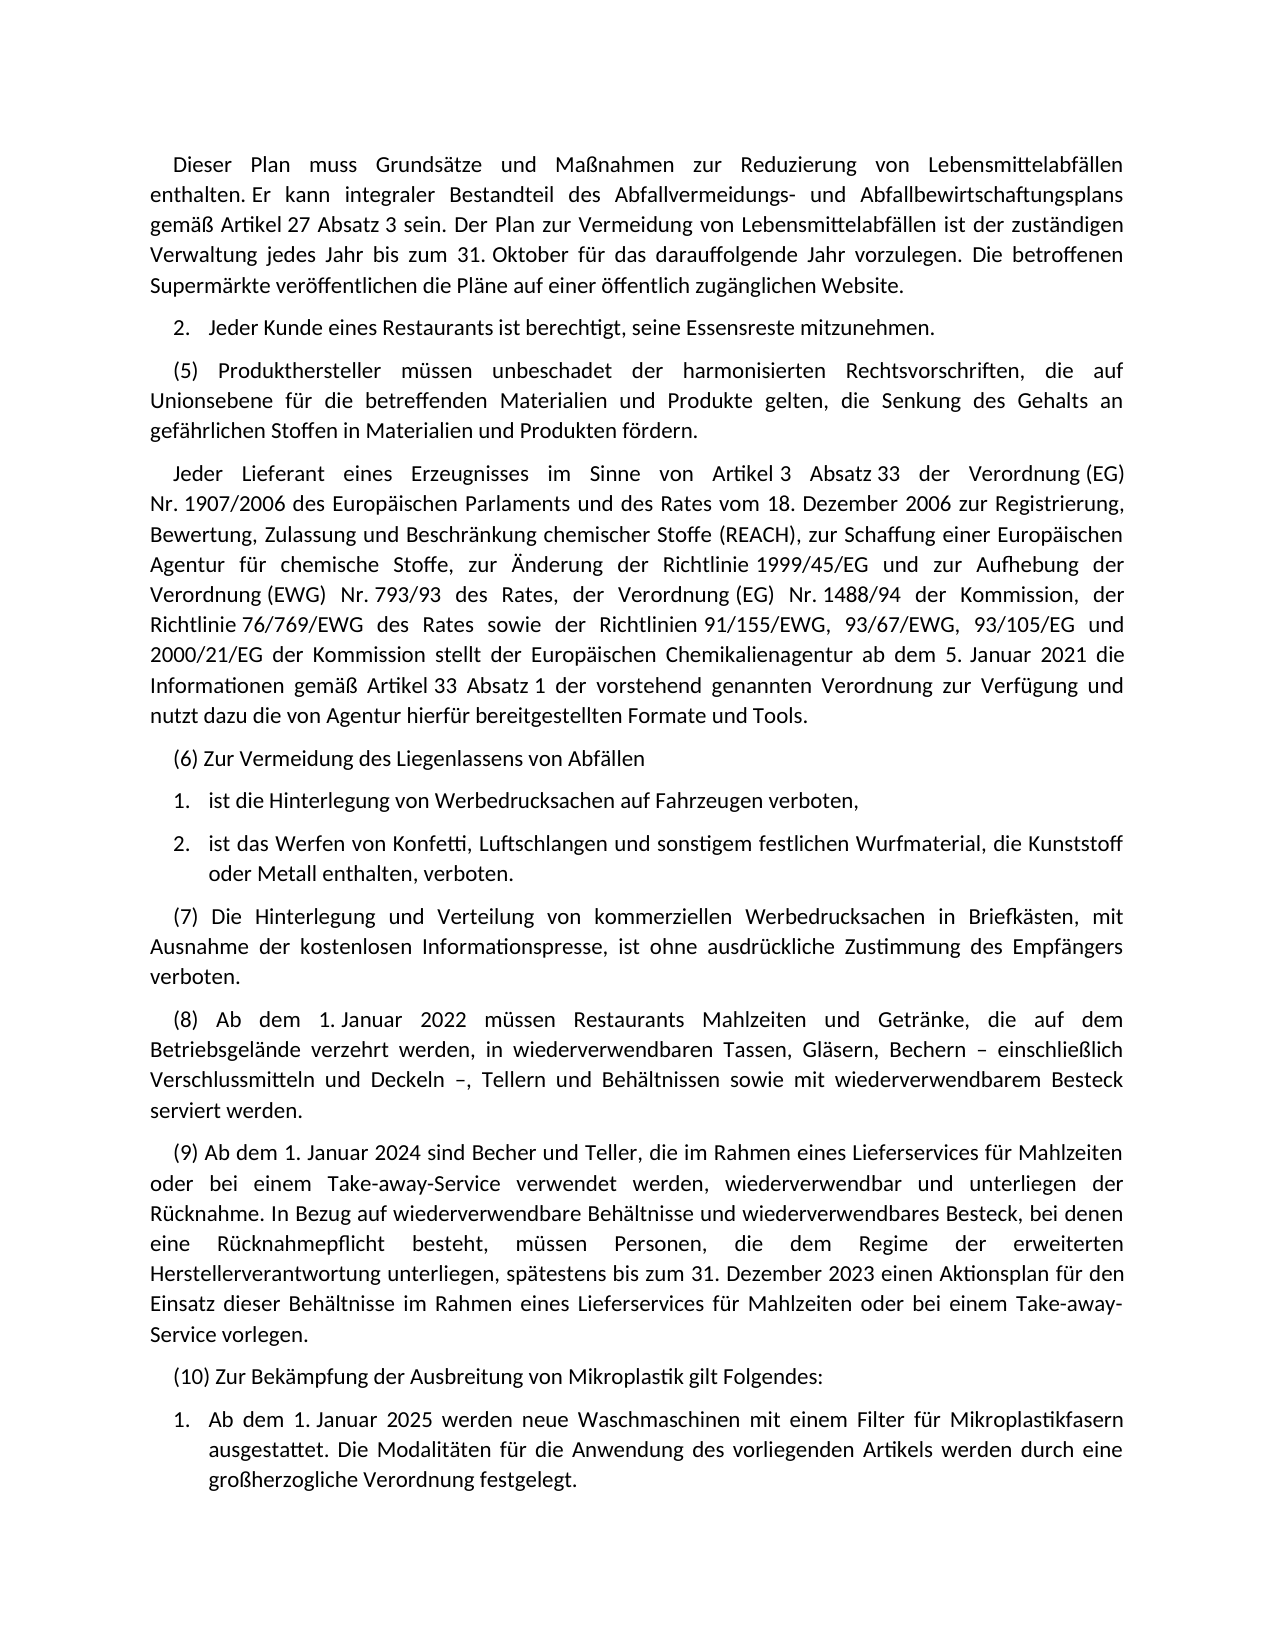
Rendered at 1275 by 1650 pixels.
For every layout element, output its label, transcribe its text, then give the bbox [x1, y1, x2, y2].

text (8) Ab dem 1. Januar 2022 müssen Restaurants Mahlzeiten und Getränke, die auf dem Betriebsgelände verzehrt werden, in wiederverwendbaren Tassen, Gläsern, Bechern – einschließlich Verschlussmitteln und Deckeln –, Tellern und Behältnissen sowie mit wiederverwendbarem Besteck serviert werden. [150, 1005, 1125, 1124]
text Jeder Lieferant eines Erzeugnisses im Sinne von Artikel 3 Absatz 33 der Verordnung (EG) Nr. 1907/2006 des Europäischen Parlaments und des Rates vom 18. Dezember 2006 zur Registrierung, Bewertung, Zulassung und Beschränkung chemischer Stoffe (REACH), zur Schaffung einer Europäischen Agentur für chemische Stoffe, zur Änderung der Richtlinie 1999/45/EG und zur Aufhebung der Verordnung (EWG) Nr. 793/93 des Rates, der Verordnung (EG) Nr. 1488/94 der Kommission, der Richtlinie 76/769/EWG des Rates sowie der Richtlinien 91/155/EWG, 93/67/EWG, 93/105/EG und 2000/21/EG der Kommission stellt der Europäischen Chemikalienagentur ab dem 5. Januar 2021 die Informationen gemäß Artikel 33 Absatz 1 der vorstehend genannten Verordnung zur Verfügung und nutzt dazu die von Agentur hierfür bereitgestellten Formate und Tools. [150, 459, 1125, 729]
text (9) Ab dem 1. Januar 2024 sind Becher und Teller, die im Rahmen eines Lieferservices für Mahlzeiten oder bei einem Take-away-Service verwendet werden, wiederverwendbar und unterliegen der Rücknahme. In Bezug auf wiederverwendbare Behältnisse und wiederverwendbares Besteck, bei denen eine Rücknahmepflicht besteht, müssen Personen, die dem Regime der erweiterten Herstellerverantwortung unterliegen, spätestens bis zum 31. Dezember 2023 einen Aktionsplan für den Einsatz dieser Behältnisse im Rahmen eines Lieferservices für Mahlzeiten oder bei einem Take-away-Service vorlegen. [150, 1138, 1125, 1348]
text (7) Die Hinterlegung und Verteilung von kommerziellen Werbedrucksachen in Briefkästen, mit Ausnahme der kostenlosen Informationspresse, ist ohne ausdrückliche Zustimmung des Empfängers verboten. [150, 902, 1125, 991]
text (6) Zur Vermeidung des Liegenlassens von Abfällen [150, 744, 1125, 772]
text 2. Jeder Kunde eines Restaurants ist berechtigt, seine Essensreste mitzunehmen. [173, 313, 1125, 342]
text 2. ist das Werfen von Konfetti, Luftschlangen und sonstigem festlichen Wurfmaterial, die Kunststoff oder Metall enthalten, verboten. [173, 829, 1125, 887]
text (5) Produkthersteller müssen unbeschadet der harmonisierten Rechtsvorschriften, die auf Unionsebene für die betreffenden Materialien und Produkte gelten, die Senkung des Gehalts an gefährlichen Stoffen in Materialien und Produkten fördern. [150, 356, 1125, 445]
text 1. ist die Hinterlegung von Werbedrucksachen auf Fahrzeugen verboten, [173, 786, 1125, 814]
text 1. Ab dem 1. Januar 2025 werden neue Waschmaschinen mit einem Filter für Mikroplastikfasern ausgestattet. Die Modalitäten für die Anwendung des vorliegenden Artikels werden durch eine großherzogliche Verordnung festgelegt. [173, 1405, 1125, 1494]
text (10) Zur Bekämpfung der Ausbreitung von Mikroplastik gilt Folgendes: [150, 1362, 1125, 1391]
text Dieser Plan muss Grundsätze und Maßnahmen zur Reduzierung von Lebensmittelabfällen enthalten. Er kann integraler Bestandteil des Abfallvermeidungs- und Abfallbewirtschaftungsplans gemäß Artikel 27 Absatz 3 sein. Der Plan zur Vermeidung von Lebensmittelabfällen ist der zuständigen Verwaltung jedes Jahr bis zum 31. Oktober für das darauffolgende Jahr vorzulegen. Die betroffenen Supermärkte veröffentlichen die Pläne auf einer öffentlich zugänglichen Website. [150, 150, 1125, 299]
